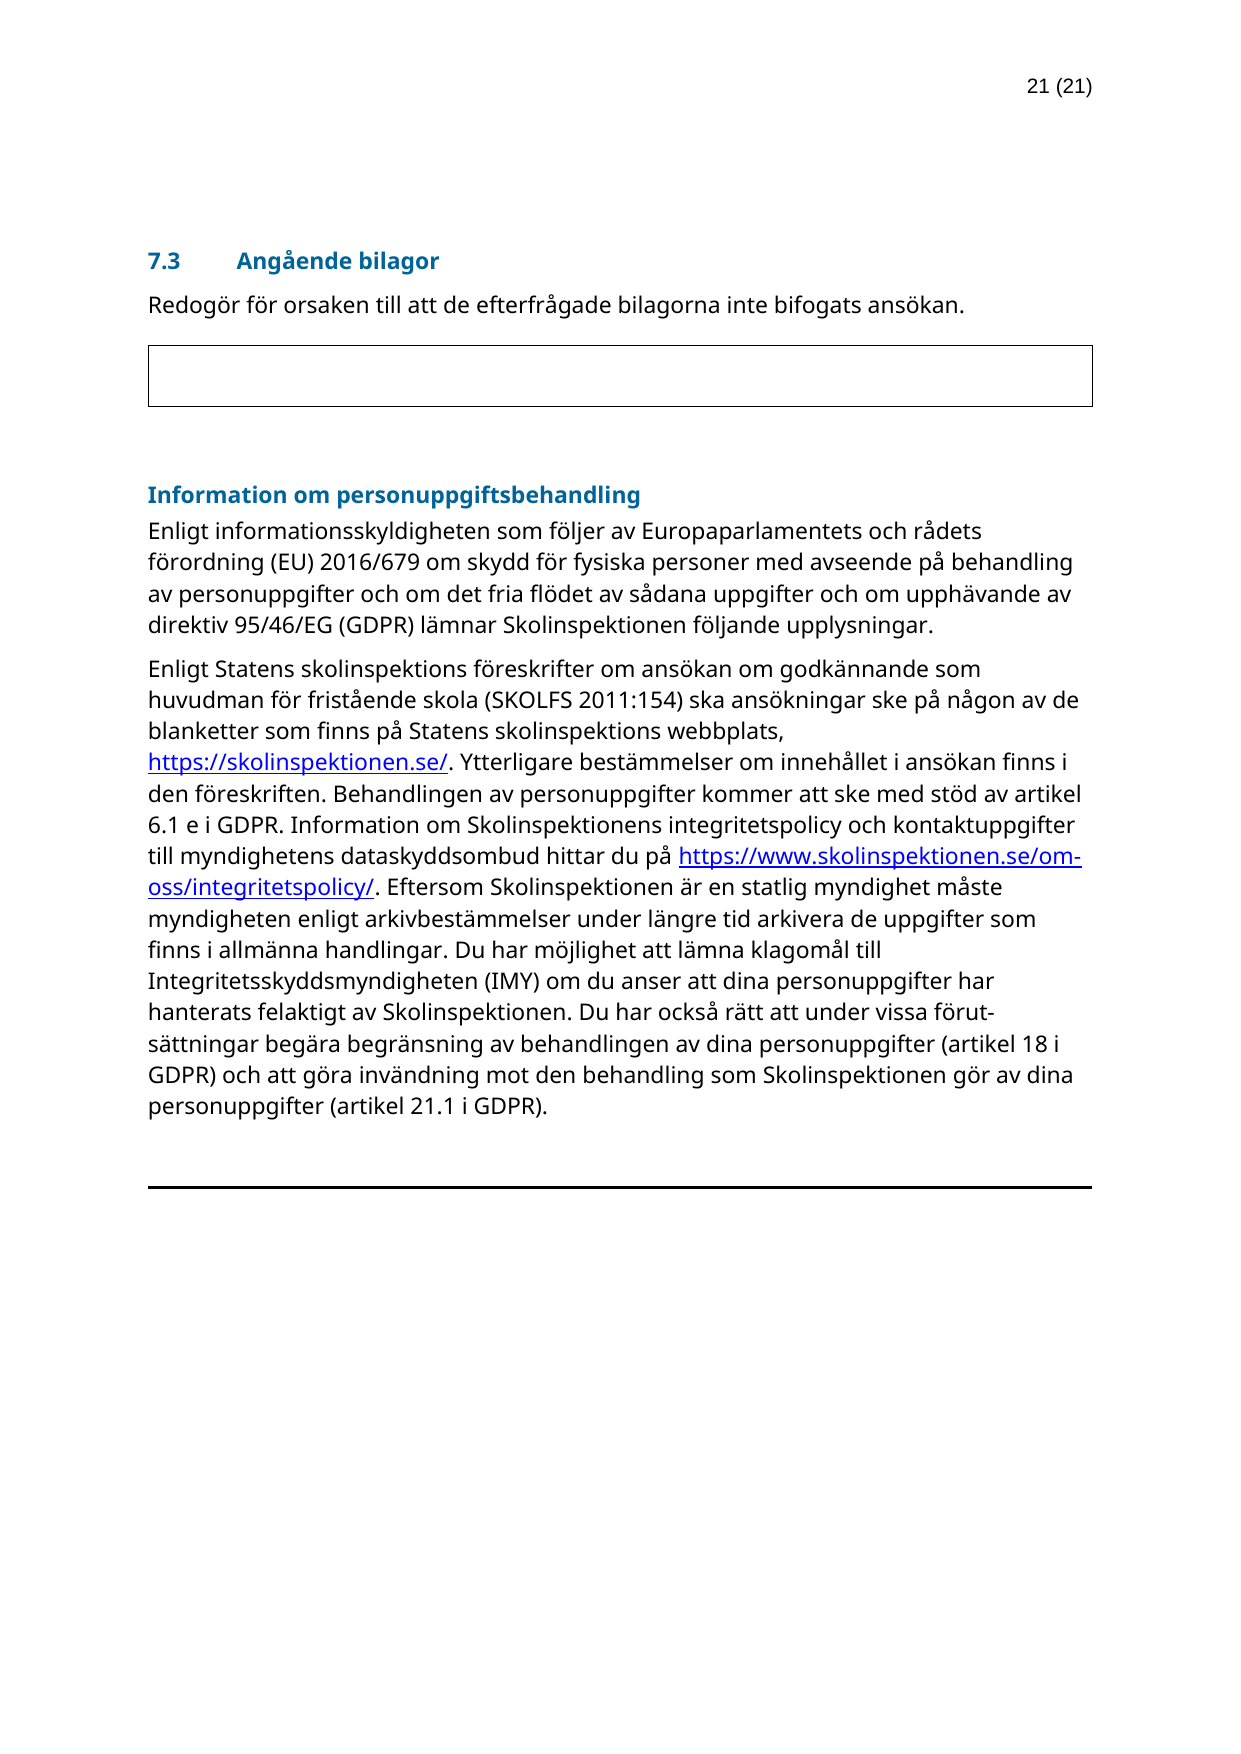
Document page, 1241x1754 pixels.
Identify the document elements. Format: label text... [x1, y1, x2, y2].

text Enligt Statens skolinspektions föreskrifter om ansökan om godkännande som huvudman för fristående skola (SKOLFS 2011:154) ska ansökningar ske på någon av de blanketter som finns på Statens skolinspektions webbplats, https://skolinspektionen.se/. Ytterligare bestämmelser om innehållet i ansökan finns i den föreskriften. Behandlingen av personuppgifter kommer att ske med stöd av artikel 6.1 e i GDPR. Information om Skolinspektionens integritetspolicy och kontaktuppgifter till myndighetens dataskyddsombud hittar du på https://www.skolinspektionen.se/om-oss/integritetspolicy/. Eftersom Skolinspektionen är en statlig myndighet måste myndigheten enligt arkivbestämmelser under längre tid arkivera de uppgifter som finns i allmänna handlingar. Du har möjlighet att lämna klagomål till Integritetsskyddsmyndigheten (IMY) om du anser att dina personuppgifter har hanterats felaktigt av Skolinspektionen. Du har också rätt att under vissa förut-sättningar begära begränsning av behandlingen av dina personuppgifter (artikel 18 i GDPR) och att göra invändning mot den behandling som Skolinspektionen gör av dina personuppgifter (artikel 21.1 i GDPR). [148, 652, 1092, 1186]
text Enligt informationsskyldigheten som följer av Europaparlamentets och rådets förordning (EU) 2016/679 om skydd för fysiska personer med avseende på behandling av personuppgifter och om det fria flödet av sådana uppgifter och om upphävande av direktiv 95/46/EG (GDPR) lämnar Skolinspektionen följande upplysningar. [148, 515, 1092, 640]
text Redogör för orsaken till att de efterfrågade bilagorna inte bifogats ansökan. [148, 288, 1092, 320]
table_header [149, 346, 1092, 406]
text Information om personuppgiftsbehandling [148, 479, 1092, 510]
subtitle Angående bilagor [148, 245, 1092, 276]
